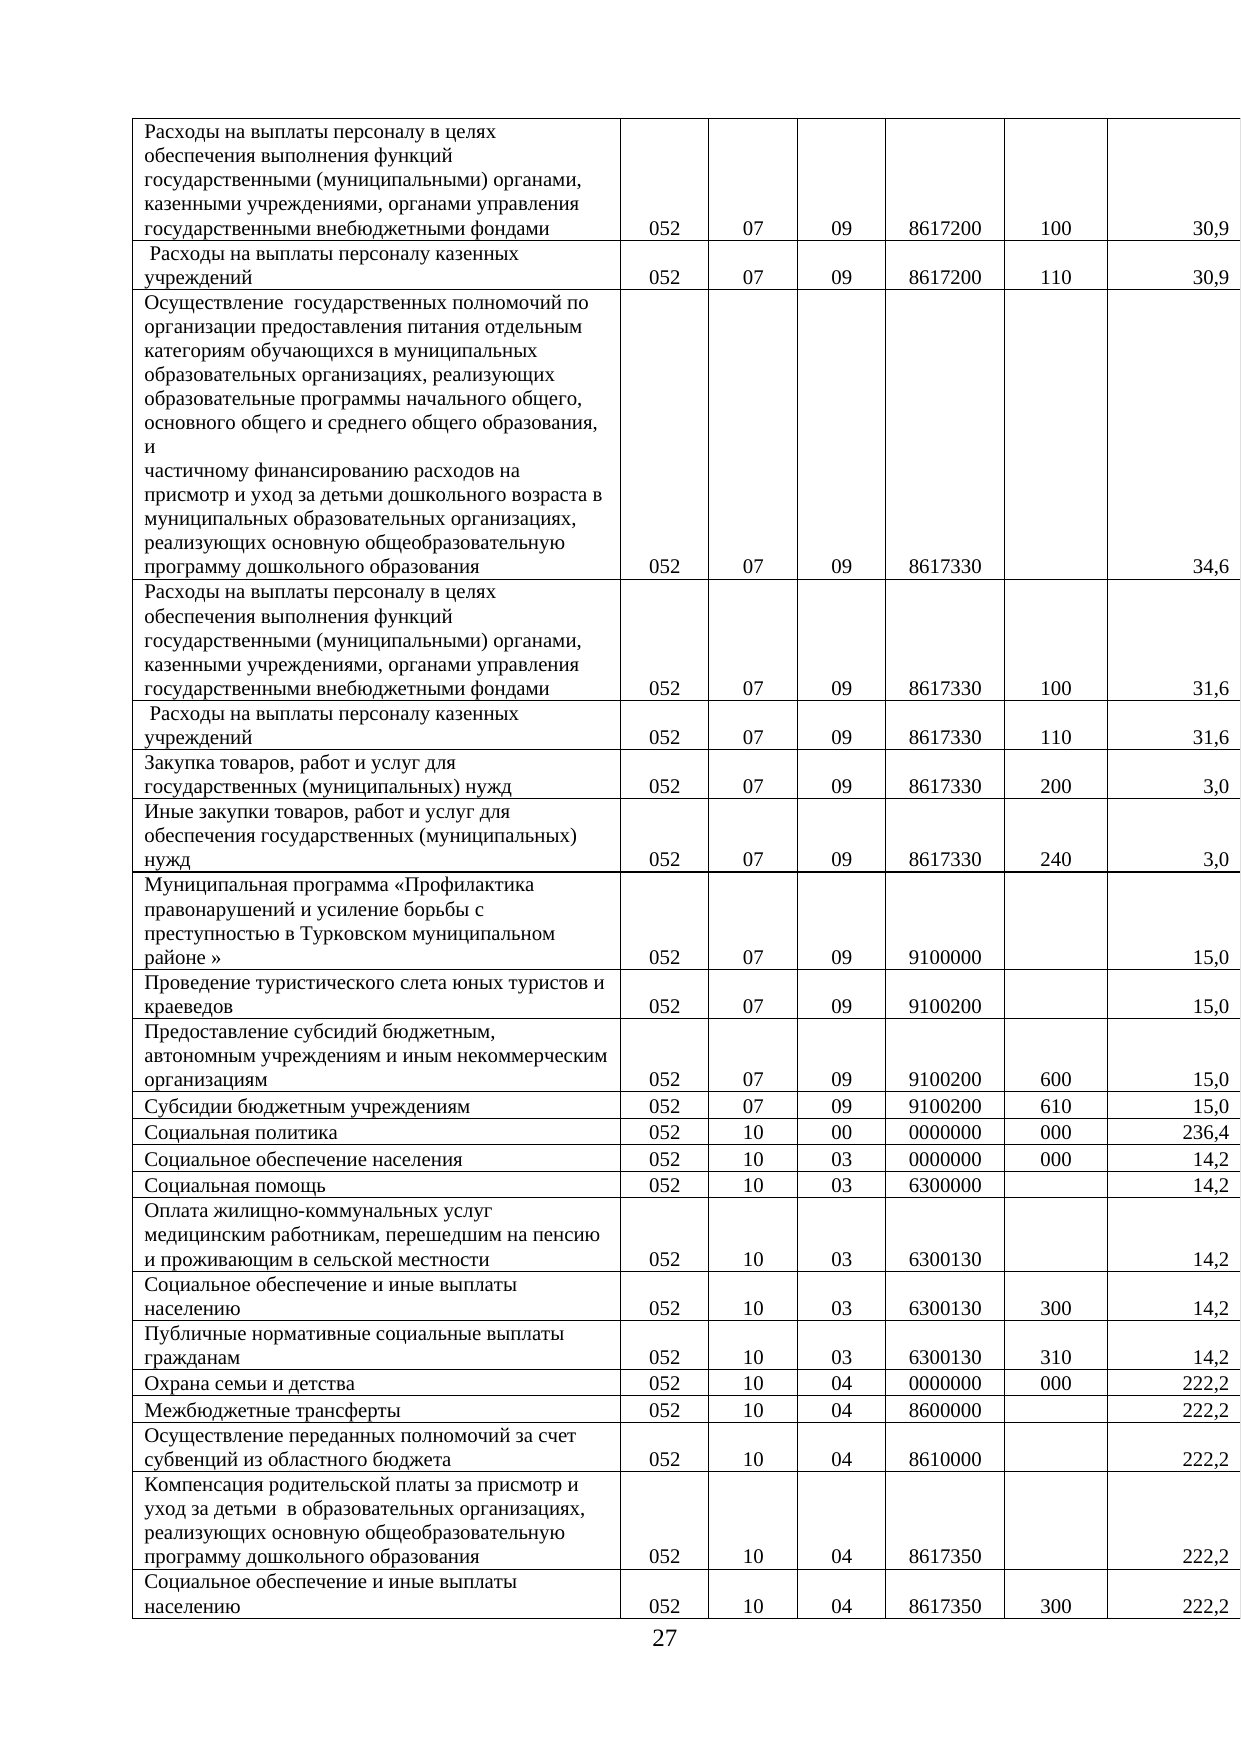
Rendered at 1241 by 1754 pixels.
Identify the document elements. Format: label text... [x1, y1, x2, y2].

table_cell 9100000 [886, 873, 1004, 969]
table_cell 10 [709, 1198, 797, 1271]
table_cell 310 [1005, 1321, 1107, 1369]
table_cell Социальное обеспечение населения [133, 1145, 620, 1171]
table_cell 0000000 [886, 1145, 1004, 1171]
table_cell 10 [709, 1472, 797, 1568]
table_cell 04 [798, 1396, 885, 1422]
table_cell 34,6 [1108, 290, 1240, 578]
table_cell 8617330 [886, 290, 1004, 578]
table_cell 052 [621, 1423, 708, 1471]
table_cell 03 [798, 1198, 885, 1271]
table_cell 09 [798, 701, 885, 749]
table_cell 04 [798, 1570, 885, 1618]
table_cell 03 [798, 1172, 885, 1197]
table_cell 052 [621, 701, 708, 749]
table_cell 14,2 [1108, 1145, 1240, 1171]
table_cell 052 [621, 241, 708, 289]
table_cell 0000000 [886, 1370, 1004, 1395]
table_cell 052 [621, 290, 708, 578]
table_cell 14,2 [1108, 1198, 1240, 1271]
table_cell 04 [798, 1370, 885, 1395]
table_cell 052 [621, 580, 708, 700]
table_cell 052 [621, 1370, 708, 1395]
table_cell 14,2 [1108, 1272, 1240, 1320]
table_cell 07 [709, 970, 797, 1018]
table_cell 8617330 [886, 750, 1004, 798]
table_cell 052 [621, 799, 708, 871]
table_cell 222,2 [1108, 1370, 1240, 1395]
table_cell Проведение туристического слета юных туристов и краеведов [133, 970, 620, 1018]
table_cell 07 [709, 290, 797, 578]
table_cell [1005, 970, 1107, 1018]
table_cell 07 [709, 701, 797, 749]
table_cell Публичные нормативные социальные выплаты гражданам [133, 1321, 620, 1369]
table_cell 09 [798, 580, 885, 700]
table_cell 8617330 [886, 799, 1004, 871]
table_cell 8600000 [886, 1396, 1004, 1422]
table_cell 8617330 [886, 701, 1004, 749]
table_cell 07 [709, 1019, 797, 1091]
table_cell 100 [1005, 580, 1107, 700]
table_cell [1005, 1423, 1107, 1471]
table_cell 052 [621, 1472, 708, 1568]
table_cell 10 [709, 1172, 797, 1197]
table_cell 09 [798, 241, 885, 289]
table_cell [1005, 1198, 1107, 1271]
table_cell 15,0 [1108, 1019, 1240, 1091]
table_cell 10 [709, 1570, 797, 1618]
table_cell 8617200 [886, 119, 1004, 239]
table_cell 8617350 [886, 1472, 1004, 1568]
table_cell 300 [1005, 1570, 1107, 1618]
table_cell 15,0 [1108, 1092, 1240, 1118]
table_cell Социальное обеспечение и иные выплаты населению [133, 1570, 620, 1618]
table_cell 07 [709, 580, 797, 700]
table_cell 6300130 [886, 1321, 1004, 1369]
table_cell Социальное обеспечение и иные выплаты населению [133, 1272, 620, 1320]
table_cell 31,6 [1108, 580, 1240, 700]
table_cell [1005, 1172, 1107, 1197]
table_cell 09 [798, 799, 885, 871]
table_cell 222,2 [1108, 1472, 1240, 1568]
table_cell Социальная политика [133, 1119, 620, 1144]
table_cell Осуществление государственных полномочий по организации предоставления питания отдельным категориям обучающихся в муниципальных образовательных организациях, реализующих образовательные программы начального общего, основного общего и среднего общего образования, и частичному финансированию расходов на присмотр и уход за детьми дошкольного возраста в муниципальных образовательных организациях, реализующих основную общеобразовательную программу дошкольного образования [133, 290, 620, 578]
table_cell 9100200 [886, 970, 1004, 1018]
table_cell 04 [798, 1472, 885, 1568]
table_cell 6300130 [886, 1198, 1004, 1271]
table_cell 8617200 [886, 241, 1004, 289]
table_cell 222,2 [1108, 1396, 1240, 1422]
table_cell 03 [798, 1272, 885, 1320]
table_cell 09 [798, 1019, 885, 1091]
table_cell Расходы на выплаты персоналу казенных учреждений [133, 701, 620, 749]
table_cell 3,0 [1108, 799, 1240, 871]
table_cell 8610000 [886, 1423, 1004, 1471]
table_cell 052 [621, 1172, 708, 1197]
table_cell 222,2 [1108, 1423, 1240, 1471]
table_cell 052 [621, 970, 708, 1018]
table_cell 10 [709, 1119, 797, 1144]
table_cell 03 [798, 1145, 885, 1171]
table_cell Расходы на выплаты персоналу казенных учреждений [133, 241, 620, 289]
table_cell Закупка товаров, работ и услуг для государственных (муниципальных) нужд [133, 750, 620, 798]
table_cell 100 [1005, 119, 1107, 239]
table_cell 10 [709, 1145, 797, 1171]
table_cell 10 [709, 1272, 797, 1320]
table_cell 03 [798, 1321, 885, 1369]
table_cell 0000000 [886, 1119, 1004, 1144]
table_cell 052 [621, 1145, 708, 1171]
table_cell 6300000 [886, 1172, 1004, 1197]
table_cell 10 [709, 1423, 797, 1471]
table_cell 600 [1005, 1019, 1107, 1091]
table_cell 000 [1005, 1119, 1107, 1144]
table_cell 09 [798, 290, 885, 578]
table_cell 8617330 [886, 580, 1004, 700]
table_cell [1005, 873, 1107, 969]
table_cell 6300130 [886, 1272, 1004, 1320]
table_cell [1005, 290, 1107, 578]
table_cell 052 [621, 1396, 708, 1422]
table_cell 10 [709, 1321, 797, 1369]
table_cell 09 [798, 873, 885, 969]
table_cell 14,2 [1108, 1172, 1240, 1197]
table_cell 07 [709, 119, 797, 239]
table_cell Субсидии бюджетным учреждениям [133, 1092, 620, 1118]
table_cell 000 [1005, 1145, 1107, 1171]
table_cell 000 [1005, 1370, 1107, 1395]
table_cell 9100200 [886, 1019, 1004, 1091]
table_cell 07 [709, 799, 797, 871]
table_cell Муниципальная программа «Профилактика правонарушений и усиление борьбы с преступностью в Турковском муниципальном районе » [133, 873, 620, 969]
table_cell 09 [798, 119, 885, 239]
table_cell 240 [1005, 799, 1107, 871]
table_cell 610 [1005, 1092, 1107, 1118]
table_cell 07 [709, 873, 797, 969]
table_cell Предоставление субсидий бюджетным, автономным учреждениям и иным некоммерческим организациям [133, 1019, 620, 1091]
table_cell 8617350 [886, 1570, 1004, 1618]
table_cell Межбюджетные трансферты [133, 1396, 620, 1422]
table_cell 222,2 [1108, 1570, 1240, 1618]
table_cell 200 [1005, 750, 1107, 798]
table_cell Социальная помощь [133, 1172, 620, 1197]
table_cell 052 [621, 750, 708, 798]
table_cell 10 [709, 1370, 797, 1395]
table_cell 052 [621, 1321, 708, 1369]
table_cell 300 [1005, 1272, 1107, 1320]
table_cell 052 [621, 1198, 708, 1271]
table_cell 052 [621, 1570, 708, 1618]
table_cell 052 [621, 1119, 708, 1144]
table_cell 07 [709, 241, 797, 289]
table_cell 052 [621, 1092, 708, 1118]
table_cell Оплата жилищно-коммунальных услуг медицинским работникам, перешедшим на пенсию и проживающим в сельской местности [133, 1198, 620, 1271]
table_cell 07 [709, 750, 797, 798]
table_cell 15,0 [1108, 873, 1240, 969]
table_cell Иные закупки товаров, работ и услуг для обеспечения государственных (муниципальных) нужд [133, 799, 620, 871]
table_cell 236,4 [1108, 1119, 1240, 1144]
table_cell 052 [621, 119, 708, 239]
table_cell Компенсация родительской платы за присмотр и уход за детьми в образовательных организациях, реализующих основную общеобразовательную программу дошкольного образования [133, 1472, 620, 1568]
table_cell 07 [709, 1092, 797, 1118]
table_cell 09 [798, 1092, 885, 1118]
table_cell 110 [1005, 241, 1107, 289]
table_cell 052 [621, 1272, 708, 1320]
table_cell 30,9 [1108, 119, 1240, 239]
table_cell 09 [798, 750, 885, 798]
table_cell 04 [798, 1423, 885, 1471]
table_cell 052 [621, 1019, 708, 1091]
table_cell [1005, 1472, 1107, 1568]
table_cell 09 [798, 970, 885, 1018]
table_cell 30,9 [1108, 241, 1240, 289]
table_cell Охрана семьи и детства [133, 1370, 620, 1395]
table_cell 3,0 [1108, 750, 1240, 798]
table_cell 9100200 [886, 1092, 1004, 1118]
table_cell 14,2 [1108, 1321, 1240, 1369]
table_cell 00 [798, 1119, 885, 1144]
table_cell Осуществление переданных полномочий за счет субвенций из областного бюджета [133, 1423, 620, 1471]
table_cell 052 [621, 873, 708, 969]
table_cell 10 [709, 1396, 797, 1422]
table_cell 31,6 [1108, 701, 1240, 749]
table_cell 15,0 [1108, 970, 1240, 1018]
table_cell [1005, 1396, 1107, 1422]
table_cell 110 [1005, 701, 1107, 749]
